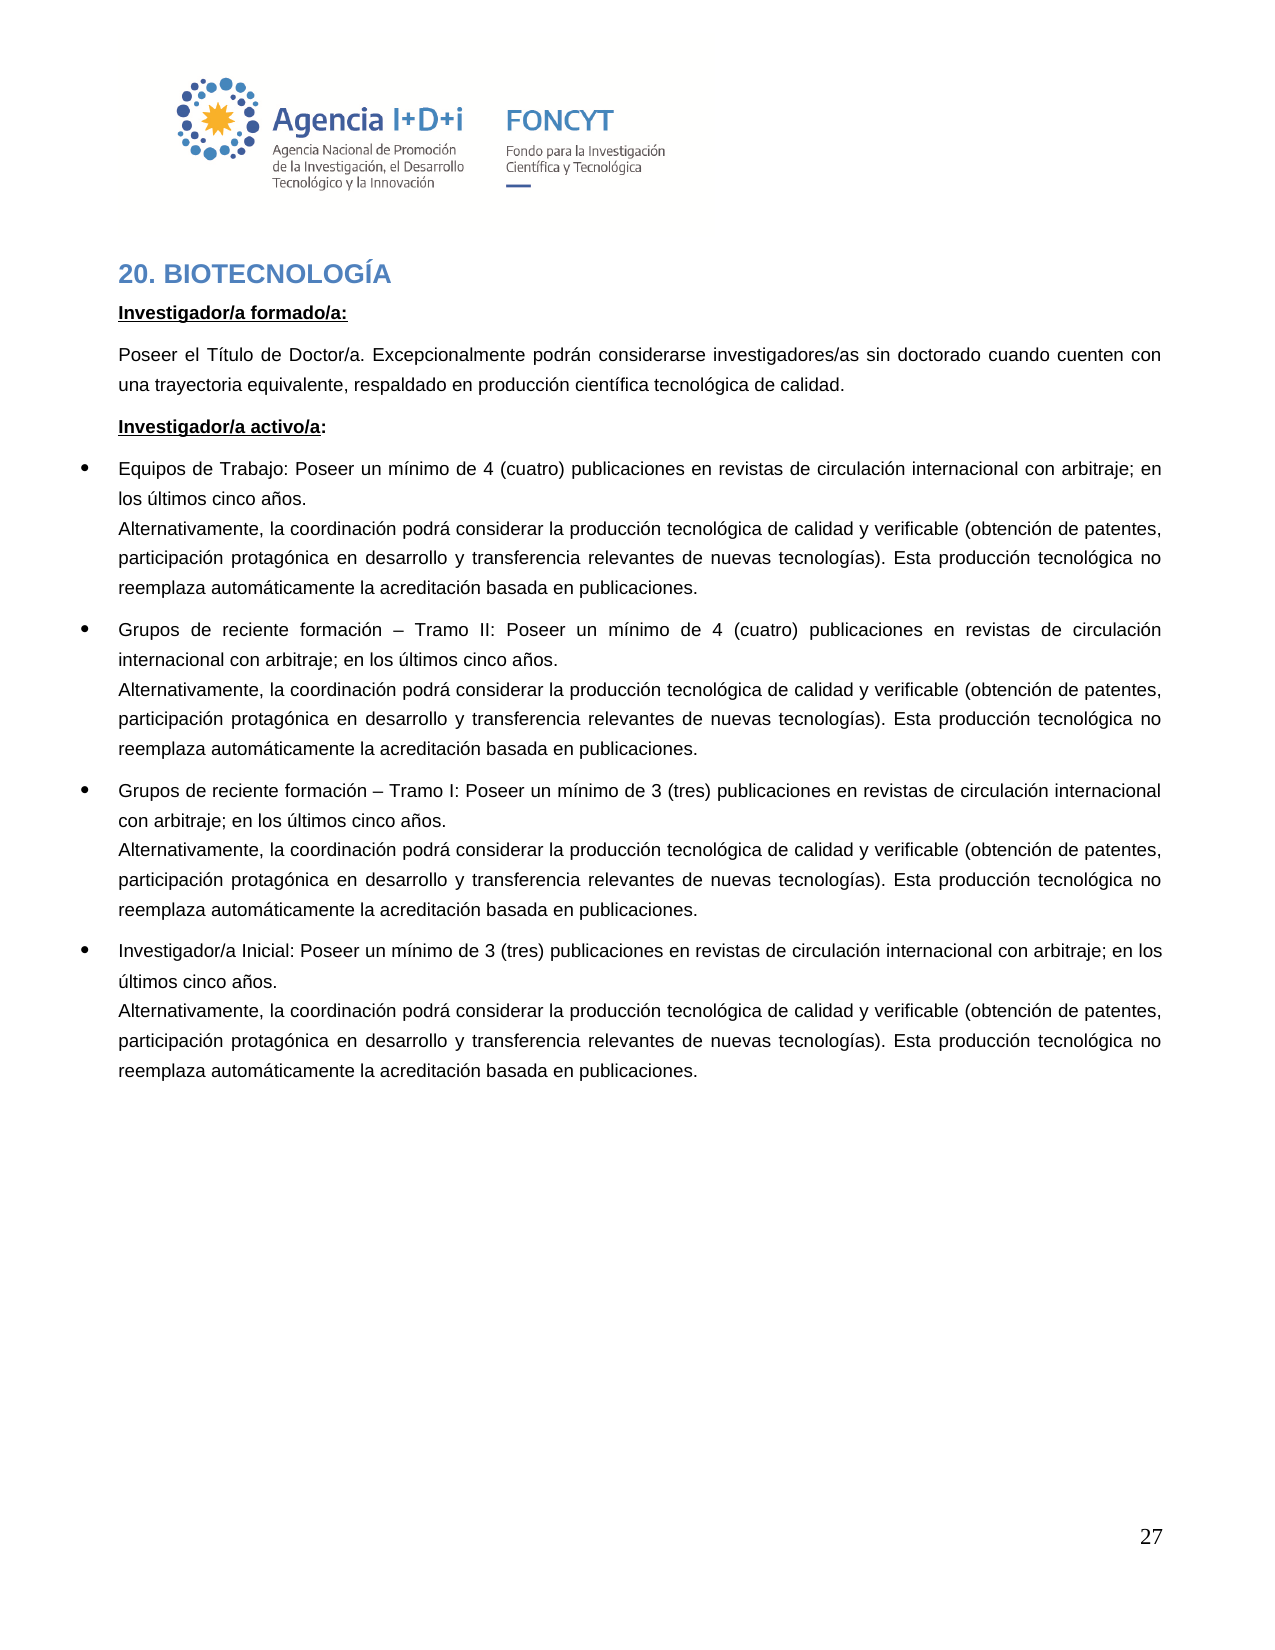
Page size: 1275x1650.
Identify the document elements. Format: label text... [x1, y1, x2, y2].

text Alternativamente, la coordinación podrá considerar la producción tecnológica de calidad y verificable (obtención de patentes, participación protagónica en desarrollo y transferencia relevantes de nuevas tecnologías). Esta producción tecnológica no reemplaza automáticamente la acreditación basada en publicaciones. [118, 670, 1163, 759]
text Alternativamente, la coordinación podrá considerar la producción tecnológica de calidad y verificable (obtención de patentes, participación protagónica en desarrollo y transferencia relevantes de nuevas tecnologías). Esta producción tecnológica no reemplaza automáticamente la acreditación basada en publicaciones. [118, 992, 1163, 1081]
list Investigador/a Inicial: Poseer un mínimo de 3 (tres) publicaciones en revistas de circulación internacional con arbitraje; en los últimos cinco años. [81, 933, 1163, 992]
text Alternativamente, la coordinación podrá considerar la producción tecnológica de calidad y verificable (obtención de patentes, participación protagónica en desarrollo y transferencia relevantes de nuevas tecnologías). Esta producción tecnológica no reemplaza automáticamente la acreditación basada en publicaciones. [118, 831, 1163, 920]
text Poseer el Título de Doctor/a. Excepcionalmente podrán considerarse investigadores/as sin doctorado cuando cuenten con una trayectoria equivalente, respaldado en producción científica tecnológica de calidad. [118, 336, 1163, 395]
list Grupos de reciente formación – Tramo II: Poseer un mínimo de 4 (cuatro) publicaciones en revistas de circulación internacional con arbitraje; en los últimos cinco años. [81, 611, 1163, 670]
list Grupos de reciente formación – Tramo I: Poseer un mínimo de 3 (tres) publicaciones en revistas de circulación internacional con arbitraje; en los últimos cinco años. [81, 772, 1163, 831]
list Equipos de Trabajo: Poseer un mínimo de 4 (cuatro) publicaciones en revistas de circulación internacional con arbitraje; en los últimos cinco años. [81, 450, 1163, 509]
text Investigador/a activo/a: [118, 408, 1163, 437]
picture [118, 33, 715, 237]
subtitle 20. BIOTECNOLOGÍA [118, 258, 1163, 289]
text Investigador/a formado/a: [118, 294, 1163, 323]
text Alternativamente, la coordinación podrá considerar la producción tecnológica de calidad y verificable (obtención de patentes, participación protagónica en desarrollo y transferencia relevantes de nuevas tecnologías). Esta producción tecnológica no reemplaza automáticamente la acreditación basada en publicaciones. [118, 509, 1163, 598]
